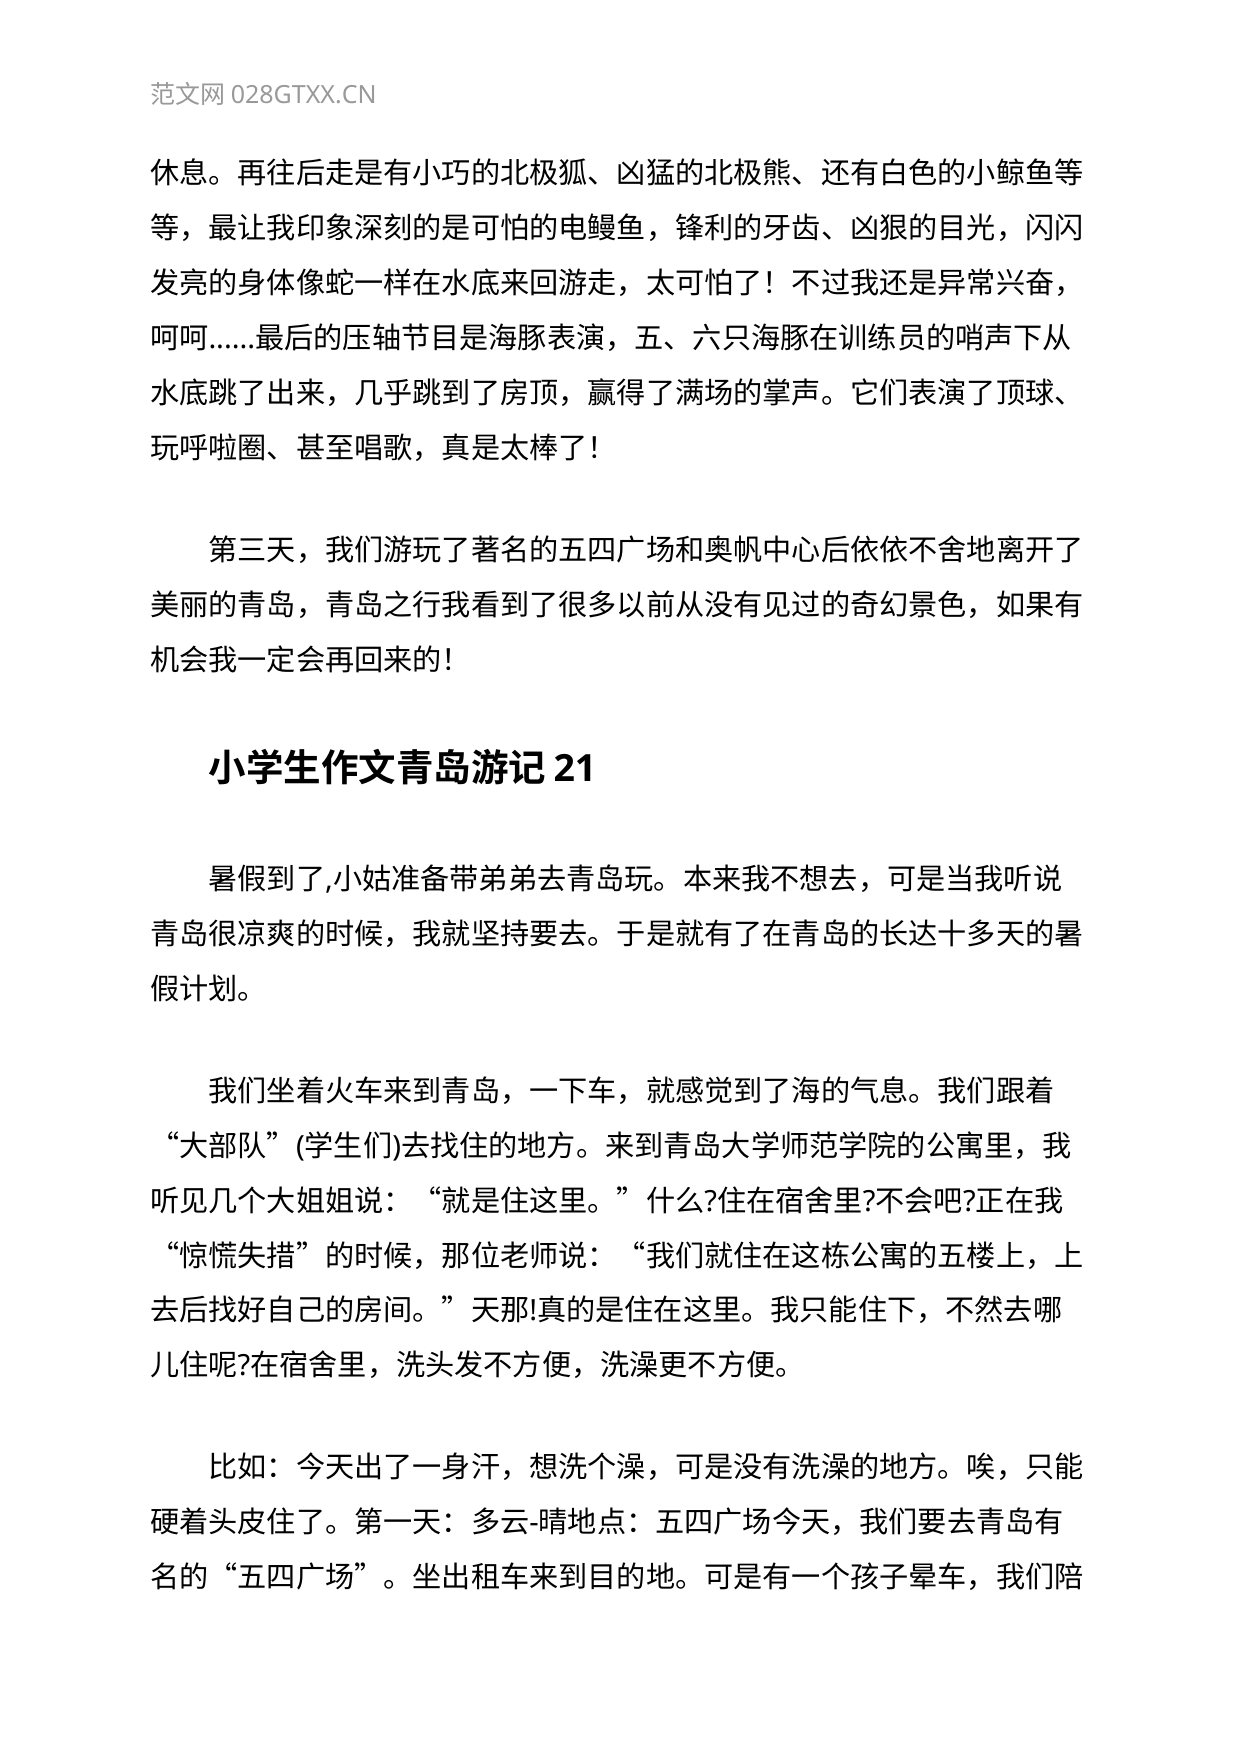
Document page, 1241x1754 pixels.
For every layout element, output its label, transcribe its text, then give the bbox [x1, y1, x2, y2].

text 暑假到了,小姑准备带弟弟去青岛玩。本来我不想去，可是当我听说青岛很凉爽的时候，我就坚持要去。于是就有了在青岛的长达十多天的暑假计划。 [150, 856, 1090, 1008]
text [150, 150, 1090, 467]
text 第三天，我们游玩了著名的五四广场和奥帆中心后依依不舍地离开了美丽的青岛，青岛之行我看到了很多以前从没有见过的奇幻景色，如果有机会我一定会再回来的！ [150, 526, 1090, 678]
text 小学生作文青岛游记21 [150, 738, 1090, 792]
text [150, 1444, 1090, 1596]
text 我们坐着火车来到青岛，一下车，就感觉到了海的气息。我们跟着“大部队”(学生们)去找住的地方。来到青岛大学师范学院的公寓里，我听见几个大姐姐说：“就是住这里。”什么?住在宿舍里?不会吧?正在我“惊慌失措”的时候，那位老师说：“我们就住在这栋公寓的五楼上，上去后找好自己的房间。”天那!真的是住在这里。我只能住下，不然去哪儿住呢?在宿舍里，洗头发不方便，洗澡更不方便。 [150, 1067, 1090, 1384]
